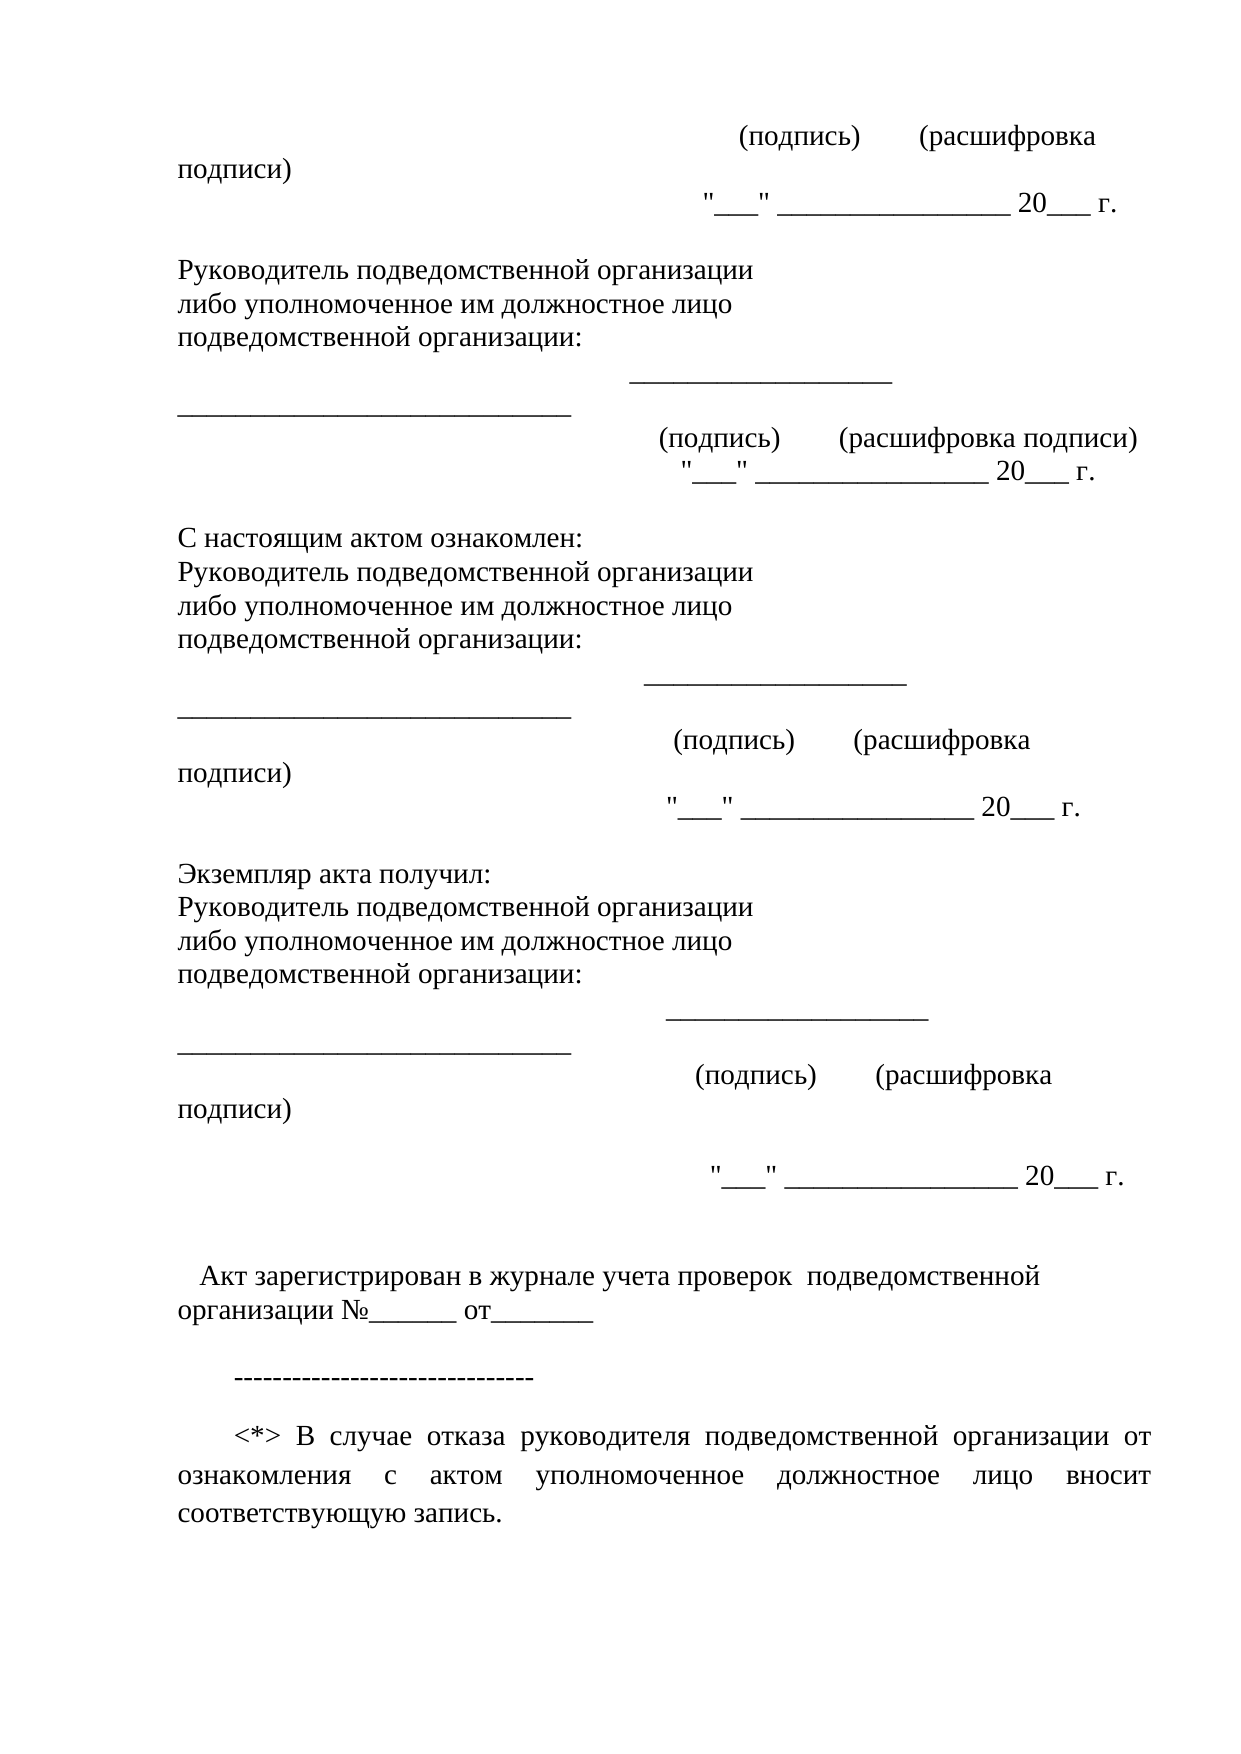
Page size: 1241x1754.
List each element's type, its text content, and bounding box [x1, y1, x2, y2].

text Руководитель подведомственной организации [177, 554, 1152, 588]
text (подпись) (расшифровка подписи) [177, 118, 1152, 185]
text Руководитель подведомственной организации [177, 889, 1152, 923]
text "___" ________________ 20___ г. [177, 1158, 1152, 1191]
text С настоящим актом ознакомлен: [177, 521, 1152, 554]
text Экземпляр акта получил: [177, 856, 1152, 889]
text либо уполномоченное им должностное лицо [177, 588, 1152, 621]
text Руководитель подведомственной организации [177, 252, 1152, 286]
text "___" ________________ 20___ г. [177, 453, 1152, 487]
text __________________ ___________________________ [177, 655, 1152, 722]
text (подпись) (расшифровка подписи) [177, 1057, 1152, 1124]
text либо уполномоченное им должностное лицо [177, 286, 1152, 319]
text ------------------------------- [177, 1359, 1152, 1393]
text Акт зарегистрирован в журнале учета проверок подведомственной организации №______ от_______ [177, 1258, 1152, 1326]
text __________________ ___________________________ [177, 990, 1152, 1057]
text либо уполномоченное им должностное лицо [177, 923, 1152, 957]
text <*> В случае отказа руководителя подведомственной организации от ознакомления с актом уполномоченное должностное лицо вносит соответствующую запись. [177, 1418, 1152, 1529]
text подведомственной организации: [177, 319, 1152, 353]
text (подпись) (расшифровка подписи) [177, 722, 1152, 789]
text подведомственной организации: [177, 621, 1152, 655]
text подведомственной организации: [177, 957, 1152, 990]
text __________________ ___________________________ [177, 353, 1152, 420]
text "___" ________________ 20___ г. [177, 789, 1152, 822]
text "___" ________________ 20___ г. [177, 185, 1152, 219]
text (подпись) (расшифровка подписи) [177, 420, 1152, 453]
